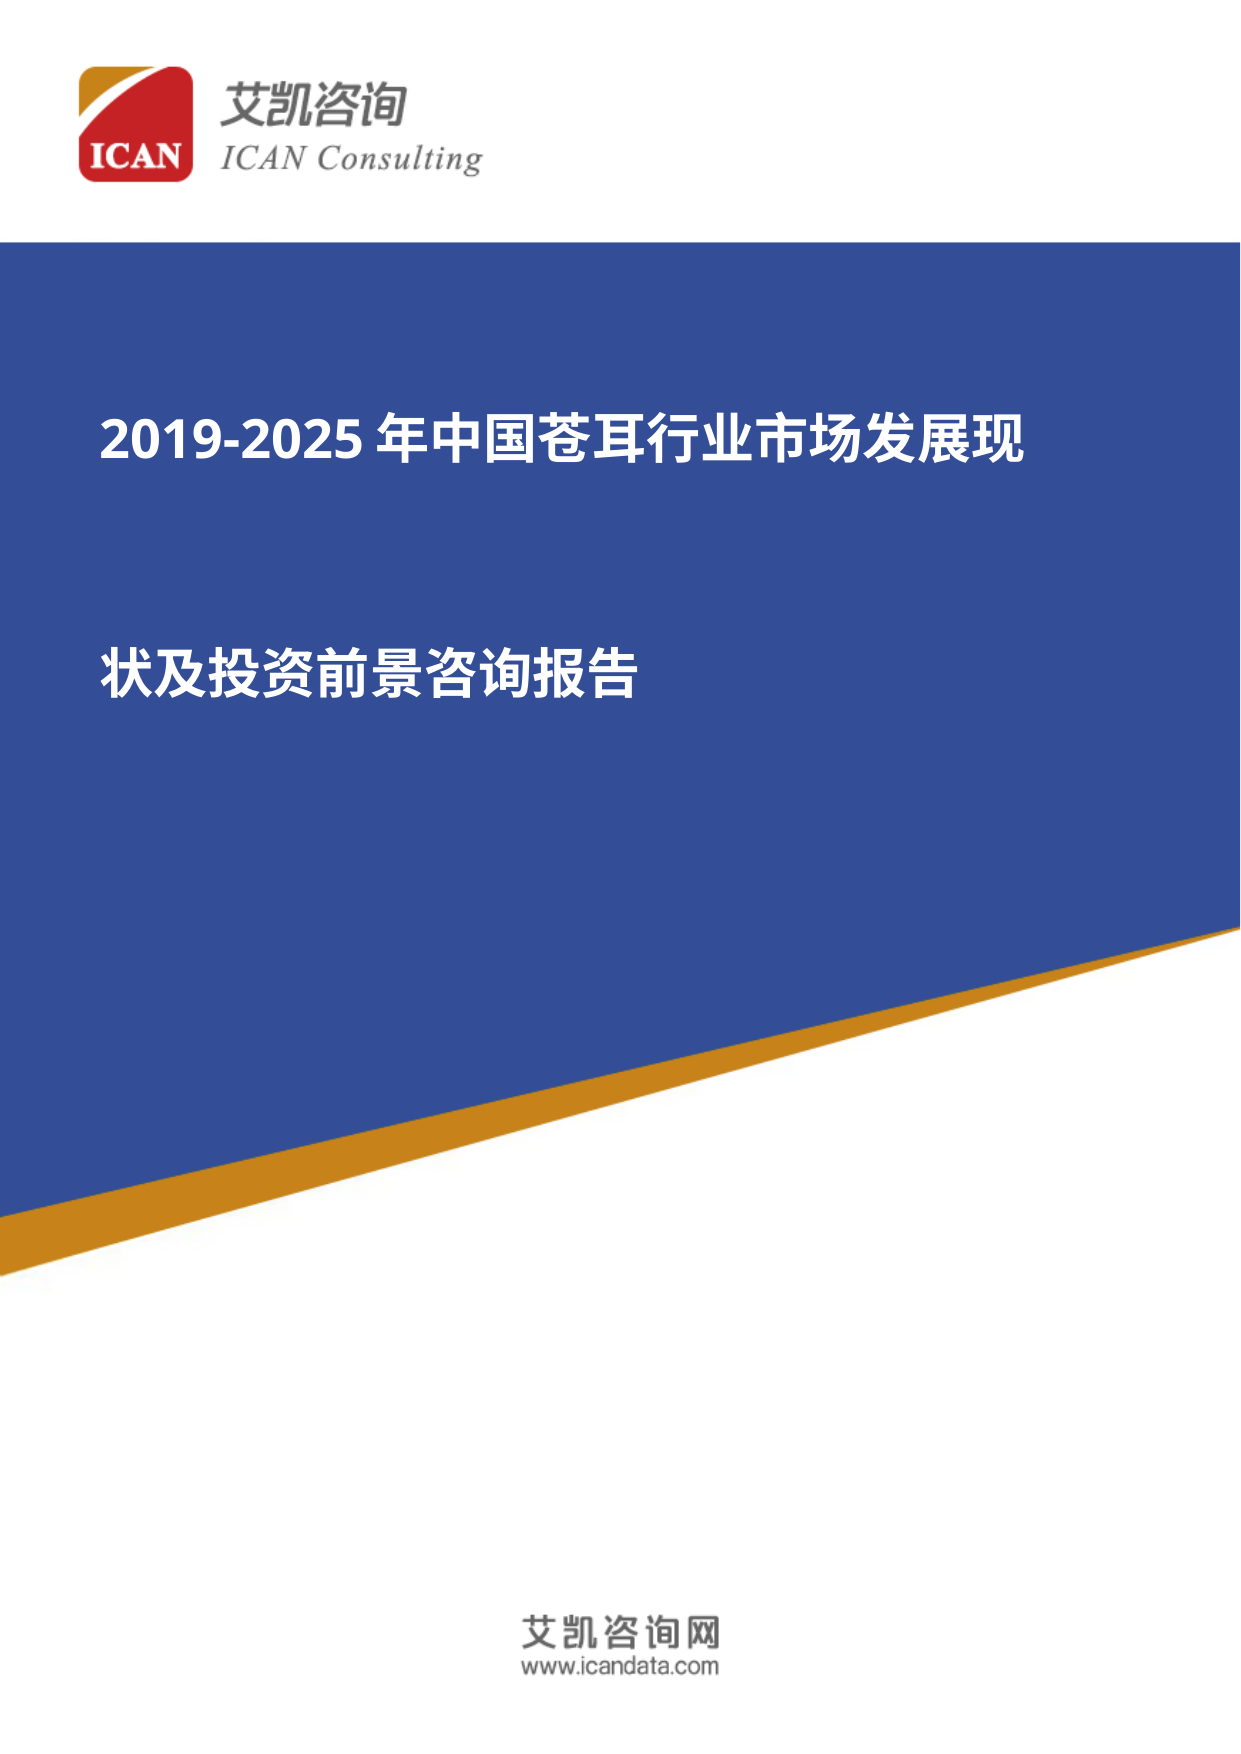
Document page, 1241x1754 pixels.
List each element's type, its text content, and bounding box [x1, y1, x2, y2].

picture [0, 5, 1241, 1754]
subtitle 2019-2025年中国苍耳行业市场发展现状及投资前景咨询报告 [99, 386, 1053, 718]
